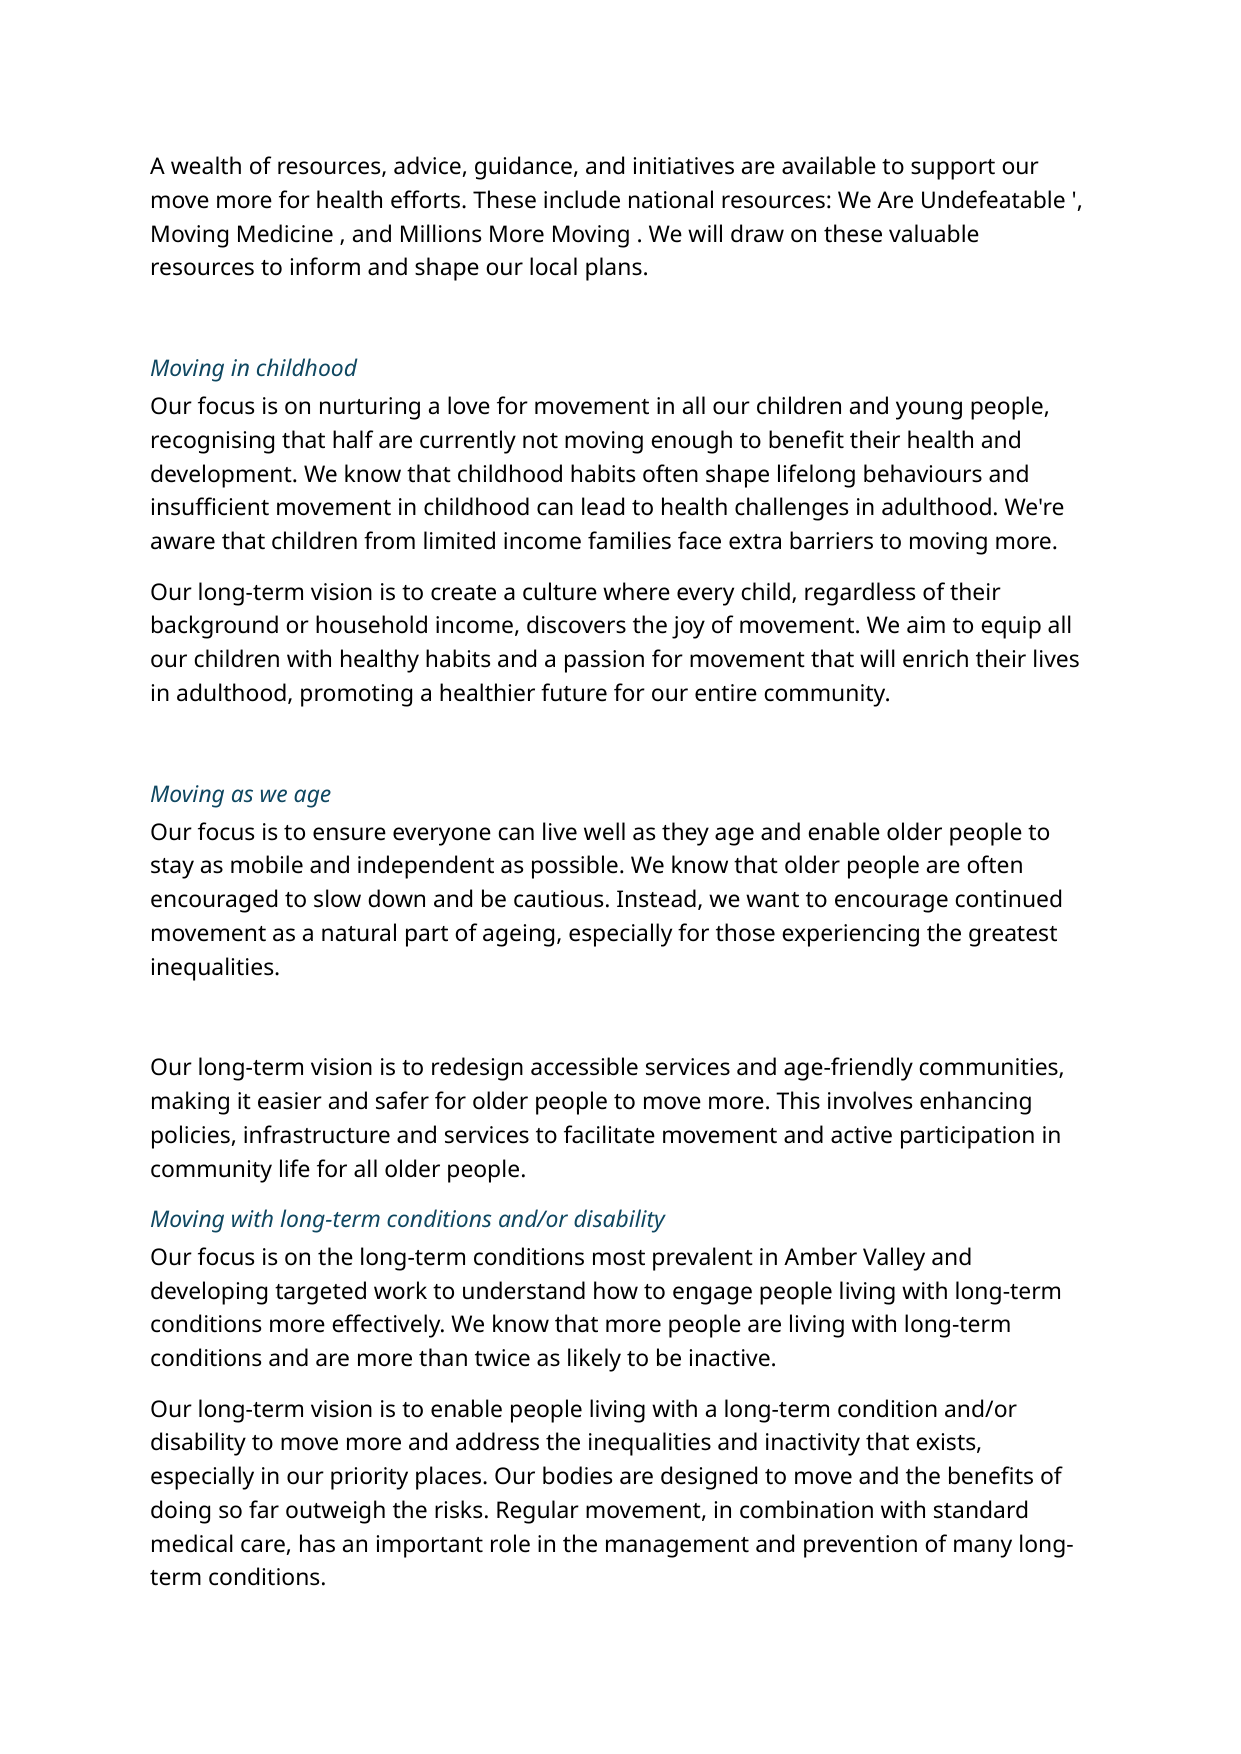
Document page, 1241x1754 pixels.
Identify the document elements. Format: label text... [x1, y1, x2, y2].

subtitle Moving with long-term conditions and/or disability [150, 1203, 1090, 1234]
text A wealth of resources, advice, guidance, and initiatives are available to support our move more for health efforts. These include national resources: We Are Undefeatable ', Moving Medicine , and Millions More Moving . We will draw on these valuable resources to inform and shape our local plans. [150, 150, 1090, 282]
text Our focus is on the long-term conditions most prevalent in Amber Valley and developing targeted work to understand how to engage people living with long-term conditions more effectively. We know that more people are living with long-term conditions and are more than twice as likely to be inactive. [150, 1241, 1090, 1373]
text Our long-term vision is to redesign accessible services and age-friendly communities, making it easier and safer for older people to move more. This involves enhancing policies, infrastructure and services to facilitate movement and active participation in community life for all older people. [150, 1051, 1090, 1184]
text Our focus is to ensure everyone can live well as they age and enable older people to stay as mobile and independent as possible. We know that older people are often encouraged to slow down and be cautious. Instead, we want to encourage continued movement as a natural part of ageing, especially for those experiencing the greatest inequalities. [150, 815, 1090, 982]
text Our focus is on nurturing a love for movement in all our children and young people, recognising that half are currently not moving enough to benefit their health and development. We know that childhood habits often shape lifelong behaviours and insufficient movement in childhood can lead to health challenges in adulthood. We're aware that children from limited income families face extra barriers to moving more. [150, 390, 1090, 556]
text Our long-term vision is to create a culture where every child, regardless of their background or household income, discovers the joy of movement. We aim to equip all our children with healthy habits and a passion for movement that will enrich their lives in adulthood, promoting a healthier future for our entire community. [150, 575, 1090, 708]
subtitle Moving in childhood [150, 352, 1090, 383]
subtitle Moving as we age [150, 777, 1090, 809]
text Our long-term vision is to enable people living with a long-term condition and/or disability to move more and address the inequalities and inactivity that exists, especially in our priority places. Our bodies are designed to move and the benefits of doing so far outweigh the risks. Regular movement, in combination with standard medical care, has an important role in the management and prevention of many long-term conditions. [150, 1392, 1090, 1592]
